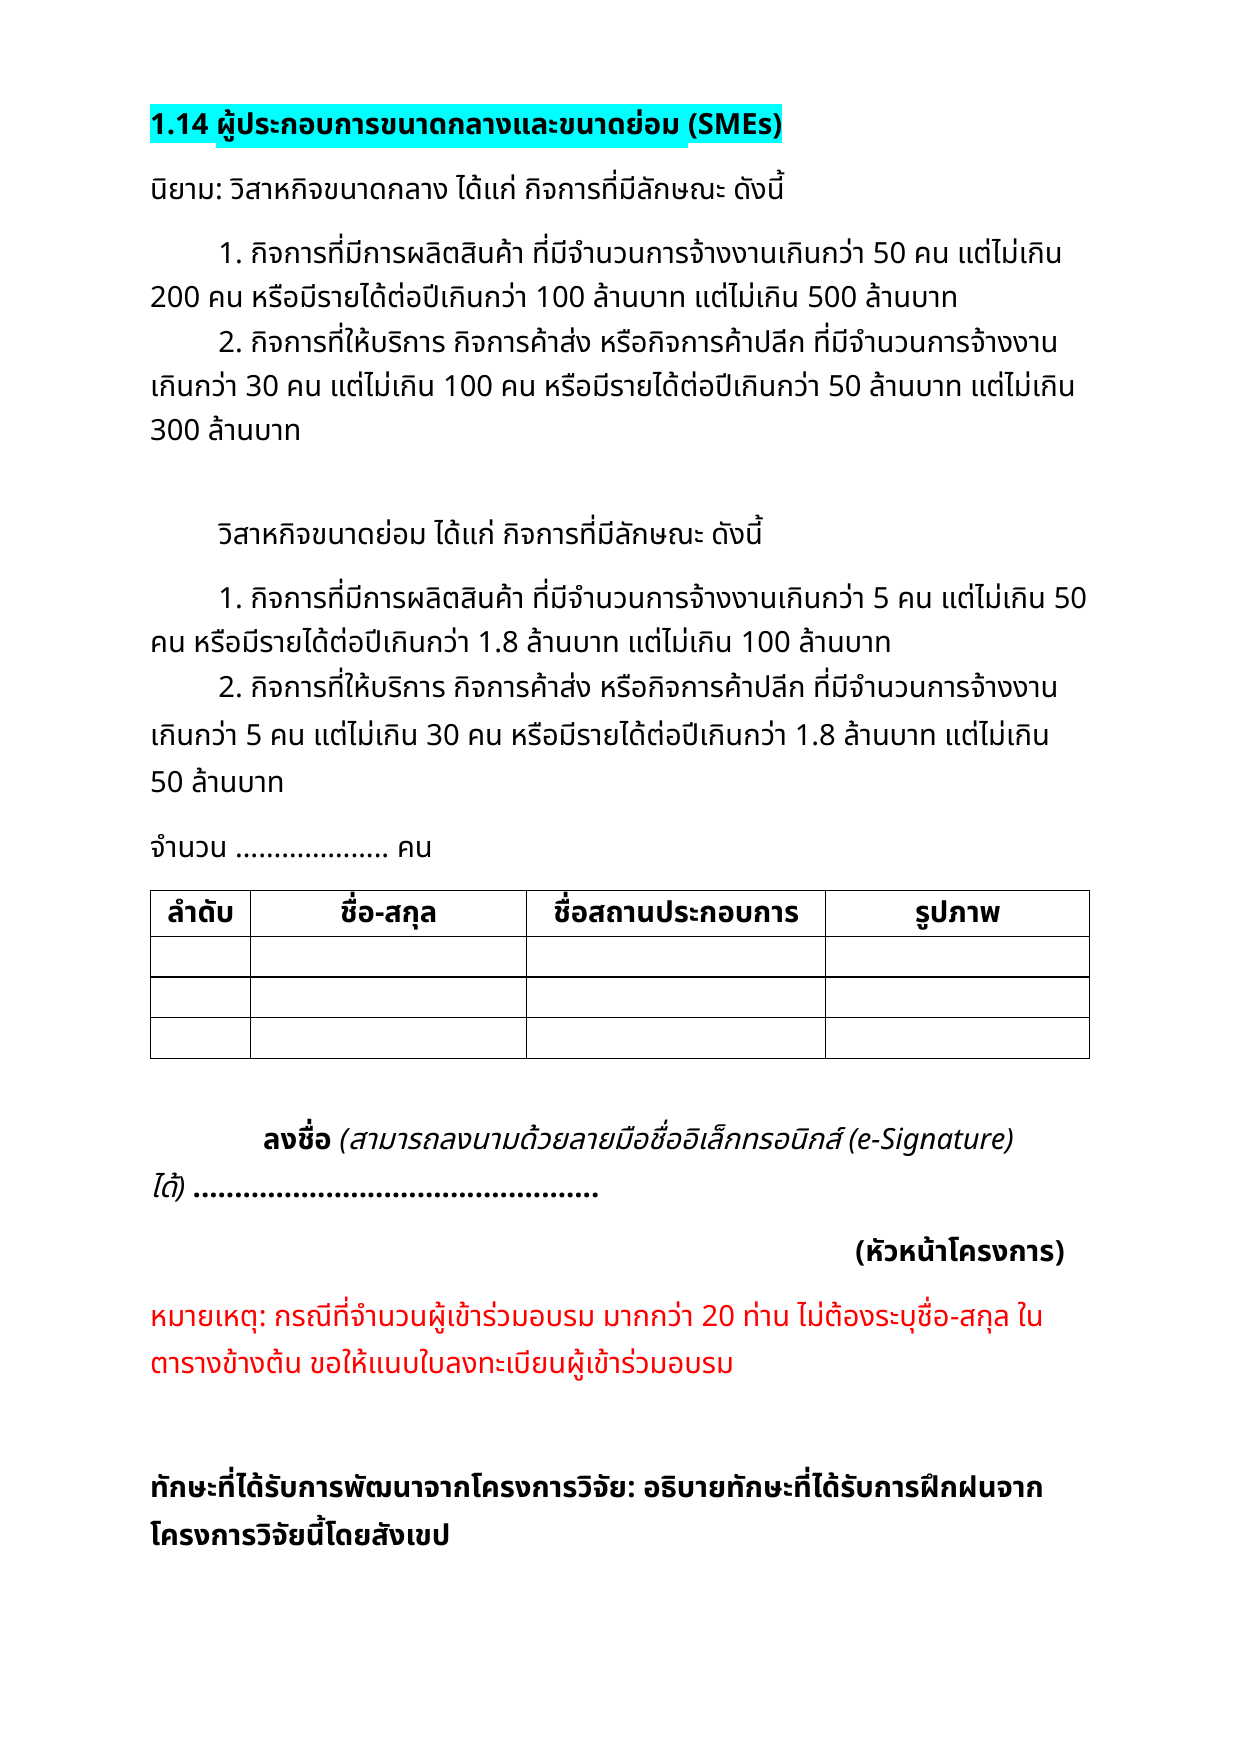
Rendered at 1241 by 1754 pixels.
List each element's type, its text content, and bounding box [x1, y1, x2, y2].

table_cell [527, 978, 825, 1017]
table_cell [151, 1018, 250, 1058]
table_cell [527, 1018, 825, 1058]
list 1. กิจการที่มีการผลิตสินค้า ที่มีจำนวนการจ้างงานเกินกว่า 5 คน แต่ไม่เกิน 50 คน หรือมีรายได้ต่อปีเกินกว่า 1.8 ล้านบาท แต่ไม่เกิน 100 ล้านบาท [150, 577, 1090, 666]
table_header ชื่อ-สกุล [251, 891, 526, 936]
table_cell [826, 1018, 1089, 1058]
list 1. กิจการที่มีการผลิตสินค้า ที่มีจำนวนการจ้างงานเกินกว่า 50 คน แต่ไม่เกิน 200 คน หรือมีรายได้ต่อปีเกินกว่า 100 ล้านบาท แต่ไม่เกิน 500 ล้านบาท [150, 232, 1090, 321]
table_cell [251, 978, 526, 1017]
text ทักษะที่ได้รับการพัฒนาจากโครงการวิจัย: อธิบายทักษะที่ได้รับการฝึกฝนจากโครงการวิจัยนี้โดยสังเขป [150, 1466, 1090, 1558]
list 2. กิจการที่ให้บริการ กิจการค้าส่ง หรือกิจการค้าปลีก ที่มีจำนวนการจ้างงานเกินกว่า 30 คน แต่ไม่เกิน 100 คน หรือมีรายได้ต่อปีเกินกว่า 50 ล้านบาท แต่ไม่เกิน 300 ล้านบาท [150, 321, 1090, 454]
text (หัวหน้าโครงการ) [150, 1231, 1090, 1275]
table_header ชื่อสถานประกอบการ [527, 891, 825, 936]
table_cell [527, 937, 825, 976]
text 2. กิจการที่ให้บริการ กิจการค้าส่ง หรือกิจการค้าปลีก ที่มีจำนวนการจ้างงานเกินกว่า 5 คน แต่ไม่เกิน 30 คน หรือมีรายได้ต่อปีเกินกว่า 1.8 ล้านบาท แต่ไม่เกิน 50 ล้านบาท [150, 666, 1090, 806]
table_cell [151, 937, 250, 976]
table_cell [826, 937, 1089, 976]
table_header ลำดับ [151, 891, 250, 936]
table_cell [151, 978, 250, 1017]
text จำนวน ……………….. คน [150, 826, 1090, 870]
text 1.14 ผู้ประกอบการขนาดกลางและขนาดย่อม (SMEs) [150, 103, 1090, 148]
table_cell [251, 1018, 526, 1058]
table_header รูปภาพ [826, 891, 1089, 936]
text ลงชื่อ (สามารถลงนามด้วยลายมือชื่ออิเล็กทรอนิกส์ (e-Signature) ได้) ................................................. [150, 1118, 1090, 1210]
table_cell [251, 937, 526, 976]
text วิสาหกิจขนาดย่อม ได้แก่ กิจการที่มีลักษณะ ดังนี้ [150, 513, 1090, 557]
table_cell [826, 978, 1089, 1017]
text หมายเหตุ: กรณีที่จำนวนผู้เข้าร่วมอบรม มากกว่า 20 ท่าน ไม่ต้องระบุชื่อ-สกุล ในตารางข้างต้น ขอให้แนบใบลงทะเบียนผู้เข้าร่วมอบรม [150, 1295, 1090, 1387]
text นิยาม: วิสาหกิจขนาดกลาง ได้แก่ กิจการที่มีลักษณะ ดังนี้ [150, 168, 1090, 212]
